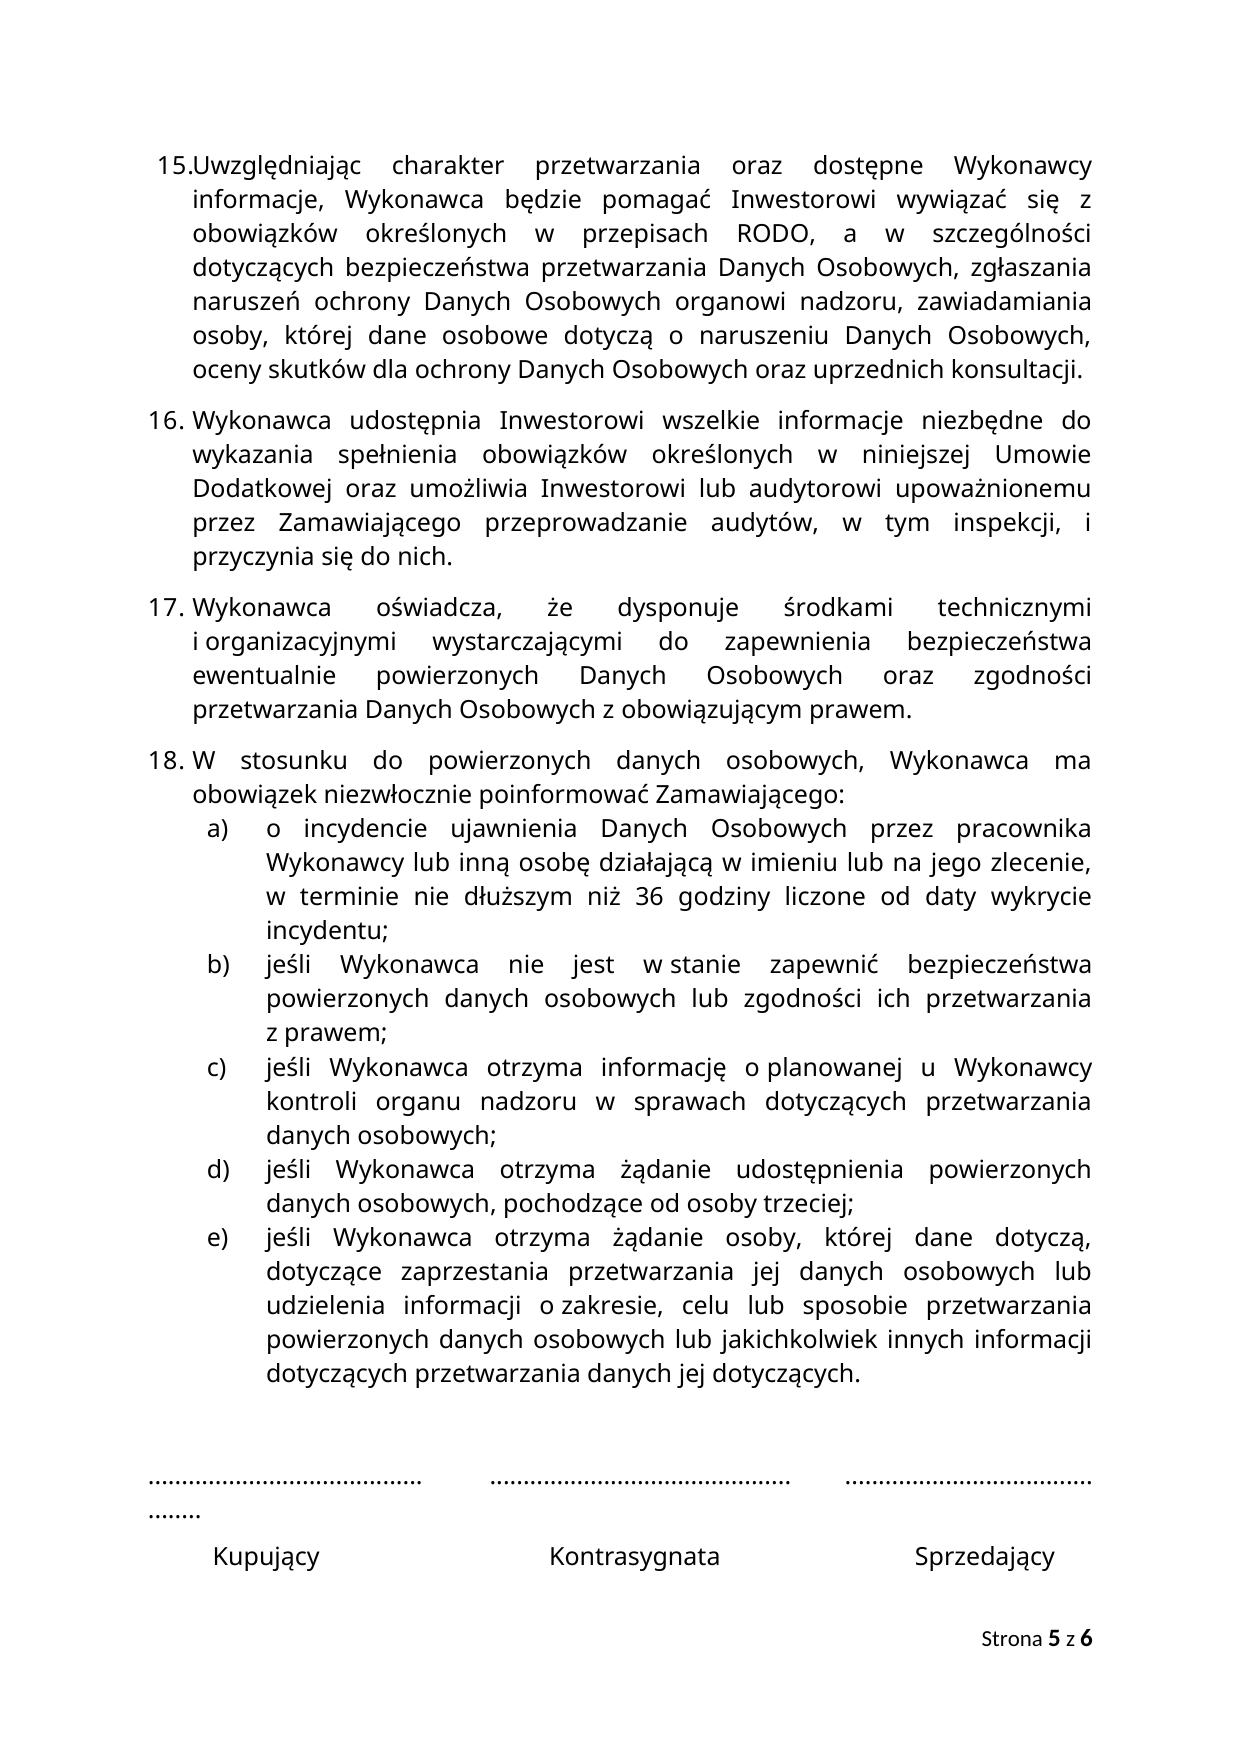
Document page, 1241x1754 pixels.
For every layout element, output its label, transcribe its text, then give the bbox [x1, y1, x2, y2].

list o incydencie ujawnienia Danych Osobowych przez pracownika Wykonawcy lub inną osobę działającą w imieniu lub na jego zlecenie, w terminie nie dłuższym niż 36 godziny liczone od daty wykrycie incydentu; [207, 811, 1093, 947]
list jeśli Wykonawca otrzyma żądanie osoby, której dane dotyczą, dotyczące zaprzestania przetwarzania jej danych osobowych lub udzielenia informacji o zakresie, celu lub sposobie przetwarzania powierzonych danych osobowych lub jakichkolwiek innych informacji dotyczących przetwarzania danych jej dotyczących. [207, 1219, 1093, 1390]
list Uwzględniając charakter przetwarzania oraz dostępne Wykonawcy informacje, Wykonawca będzie pomagać Inwestorowi wywiązać się z obowiązków określonych w przepisach RODO, a w szczególności dotyczących bezpieczeństwa przetwarzania Danych Osobowych, zgłaszania naruszeń ochrony Danych Osobowych organowi nadzoru, zawiadamiania osoby, której dane osobowe dotyczą o naruszeniu Danych Osobowych, oceny skutków dla ochrony Danych Osobowych oraz uprzednich konsultacji. [157, 148, 1093, 386]
list Wykonawca oświadcza, że dysponuje środkami technicznymi i organizacyjnymi wystarczającymi do zapewnienia bezpieczeństwa ewentualnie powierzonych Danych Osobowych oraz zgodności przetwarzania Danych Osobowych z obowiązującym prawem. [148, 590, 1093, 726]
list jeśli Wykonawca nie jest w stanie zapewnić bezpieczeństwa powierzonych danych osobowych lub zgodności ich przetwarzania z prawem; [207, 947, 1093, 1049]
list jeśli Wykonawca otrzyma informację o planowanej u Wykonawcy kontroli organu nadzoru w sprawach dotyczących przetwarzania danych osobowych; [207, 1049, 1093, 1151]
list jeśli Wykonawca otrzyma żądanie udostępnienia powierzonych danych osobowych, pochodzące od osoby trzeciej; [207, 1151, 1093, 1219]
list W stosunku do powierzonych danych osobowych, Wykonawca ma obowiązek niezwłocznie poinformować Zamawiającego: [148, 743, 1093, 811]
list Wykonawca udostępnia Inwestorowi wszelkie informacje niezbędne do wykazania spełnienia obowiązków określonych w niniejszej Umowie Dodatkowej oraz umożliwia Inwestorowi lub audytorowi upoważnionemu przez Zamawiającego przeprowadzanie audytów, w tym inspekcji, i przyczynia się do nich. [148, 403, 1093, 573]
text Kupujący Kontrasygnata Sprzedający [148, 1538, 1093, 1573]
text ......................................... ............................................. ............................................. [148, 1458, 1093, 1526]
